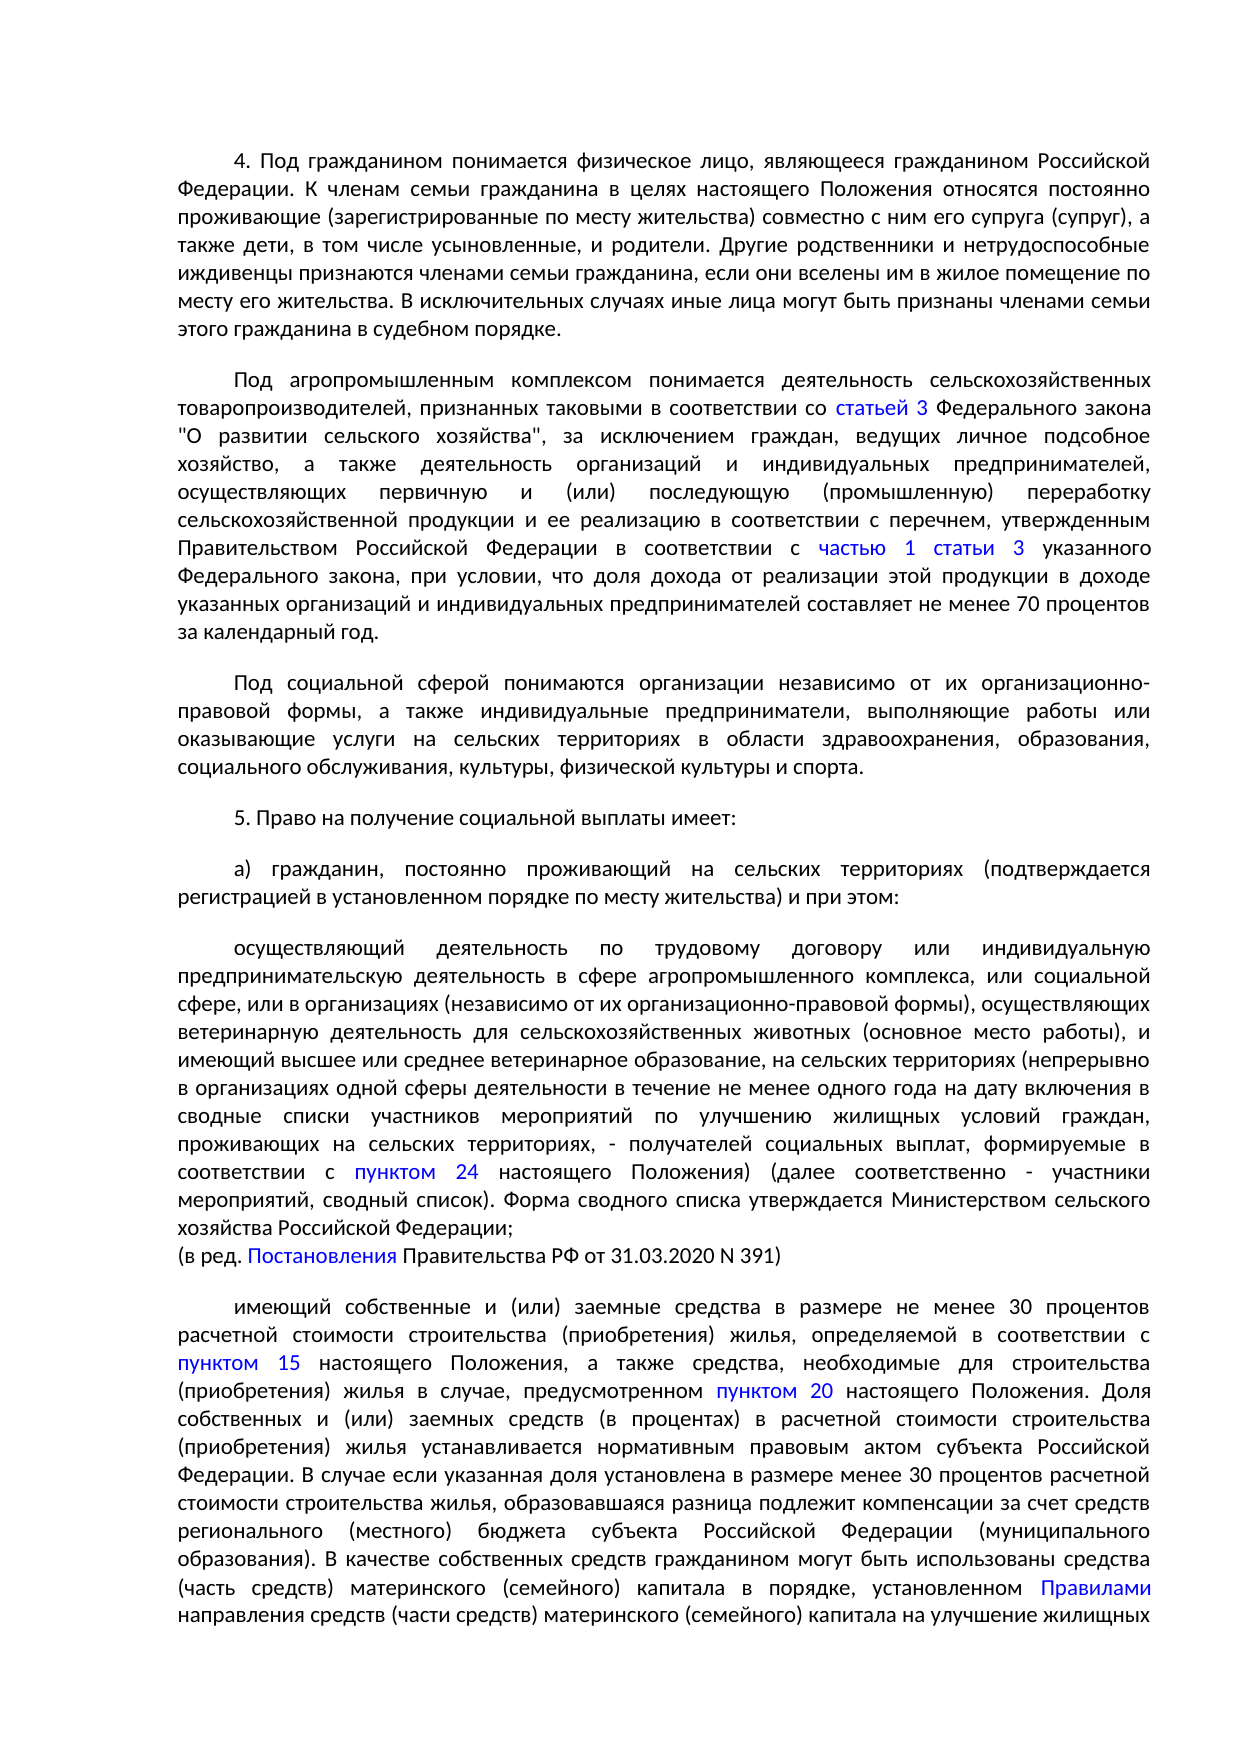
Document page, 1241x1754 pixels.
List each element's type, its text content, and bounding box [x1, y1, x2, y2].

text 4. Под гражданином понимается физическое лицо, являющееся гражданином Российской Федерации. К членам семьи гражданина в целях настоящего Положения относятся постоянно проживающие (зарегистрированные по месту жительства) совместно с ним его супруга (супруг), а также дети, в том числе усыновленные, и родители. Другие родственники и нетрудоспособные иждивенцы признаются членами семьи гражданина, если они вселены им в жилое помещение по месту его жительства. В исключительных случаях иные лица могут быть признаны членами семьи этого гражданина в судебном порядке. [177, 146, 1152, 342]
text (в ред. Постановления Правительства РФ от 31.03.2020 N 391) [177, 1241, 1152, 1269]
text а) гражданин, постоянно проживающий на сельских территориях (подтверждается регистрацией в установленном порядке по месту жительства) и при этом: [177, 854, 1152, 910]
text осуществляющий деятельность по трудовому договору или индивидуальную предпринимательскую деятельность в сфере агропромышленного комплекса, или социальной сфере, или в организациях (независимо от их организационно-правовой формы), осуществляющих ветеринарную деятельность для сельскохозяйственных животных (основное место работы), и имеющий высшее или среднее ветеринарное образование, на сельских территориях (непрерывно в организациях одной сферы деятельности в течение не менее одного года на дату включения в сводные списки участников мероприятий по улучшению жилищных условий граждан, проживающих на сельских территориях, - получателей социальных выплат, формируемые в соответствии с пунктом 24 настоящего Положения) (далее соответственно - участники мероприятий, сводный список). Форма сводного списка утверждается Министерством сельского хозяйства Российской Федерации; [177, 933, 1152, 1241]
text 5. Право на получение социальной выплаты имеет: [177, 803, 1152, 831]
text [177, 1292, 1152, 1629]
text Под агропромышленным комплексом понимается деятельность сельскохозяйственных товаропроизводителей, признанных таковыми в соответствии со статьей 3 Федерального закона "О развитии сельского хозяйства", за исключением граждан, ведущих личное подсобное хозяйство, а также деятельность организаций и индивидуальных предпринимателей, осуществляющих первичную и (или) последующую (промышленную) переработку сельскохозяйственной продукции и ее реализацию в соответствии с перечнем, утвержденным Правительством Российской Федерации в соответствии с частью 1 статьи 3 указанного Федерального закона, при условии, что доля дохода от реализации этой продукции в доходе указанных организаций и индивидуальных предпринимателей составляет не менее 70 процентов за календарный год. [177, 365, 1152, 645]
text Под социальной сферой понимаются организации независимо от их организационно-правовой формы, а также индивидуальные предприниматели, выполняющие работы или оказывающие услуги на сельских территориях в области здравоохранения, образования, социального обслуживания, культуры, физической культуры и спорта. [177, 668, 1152, 780]
